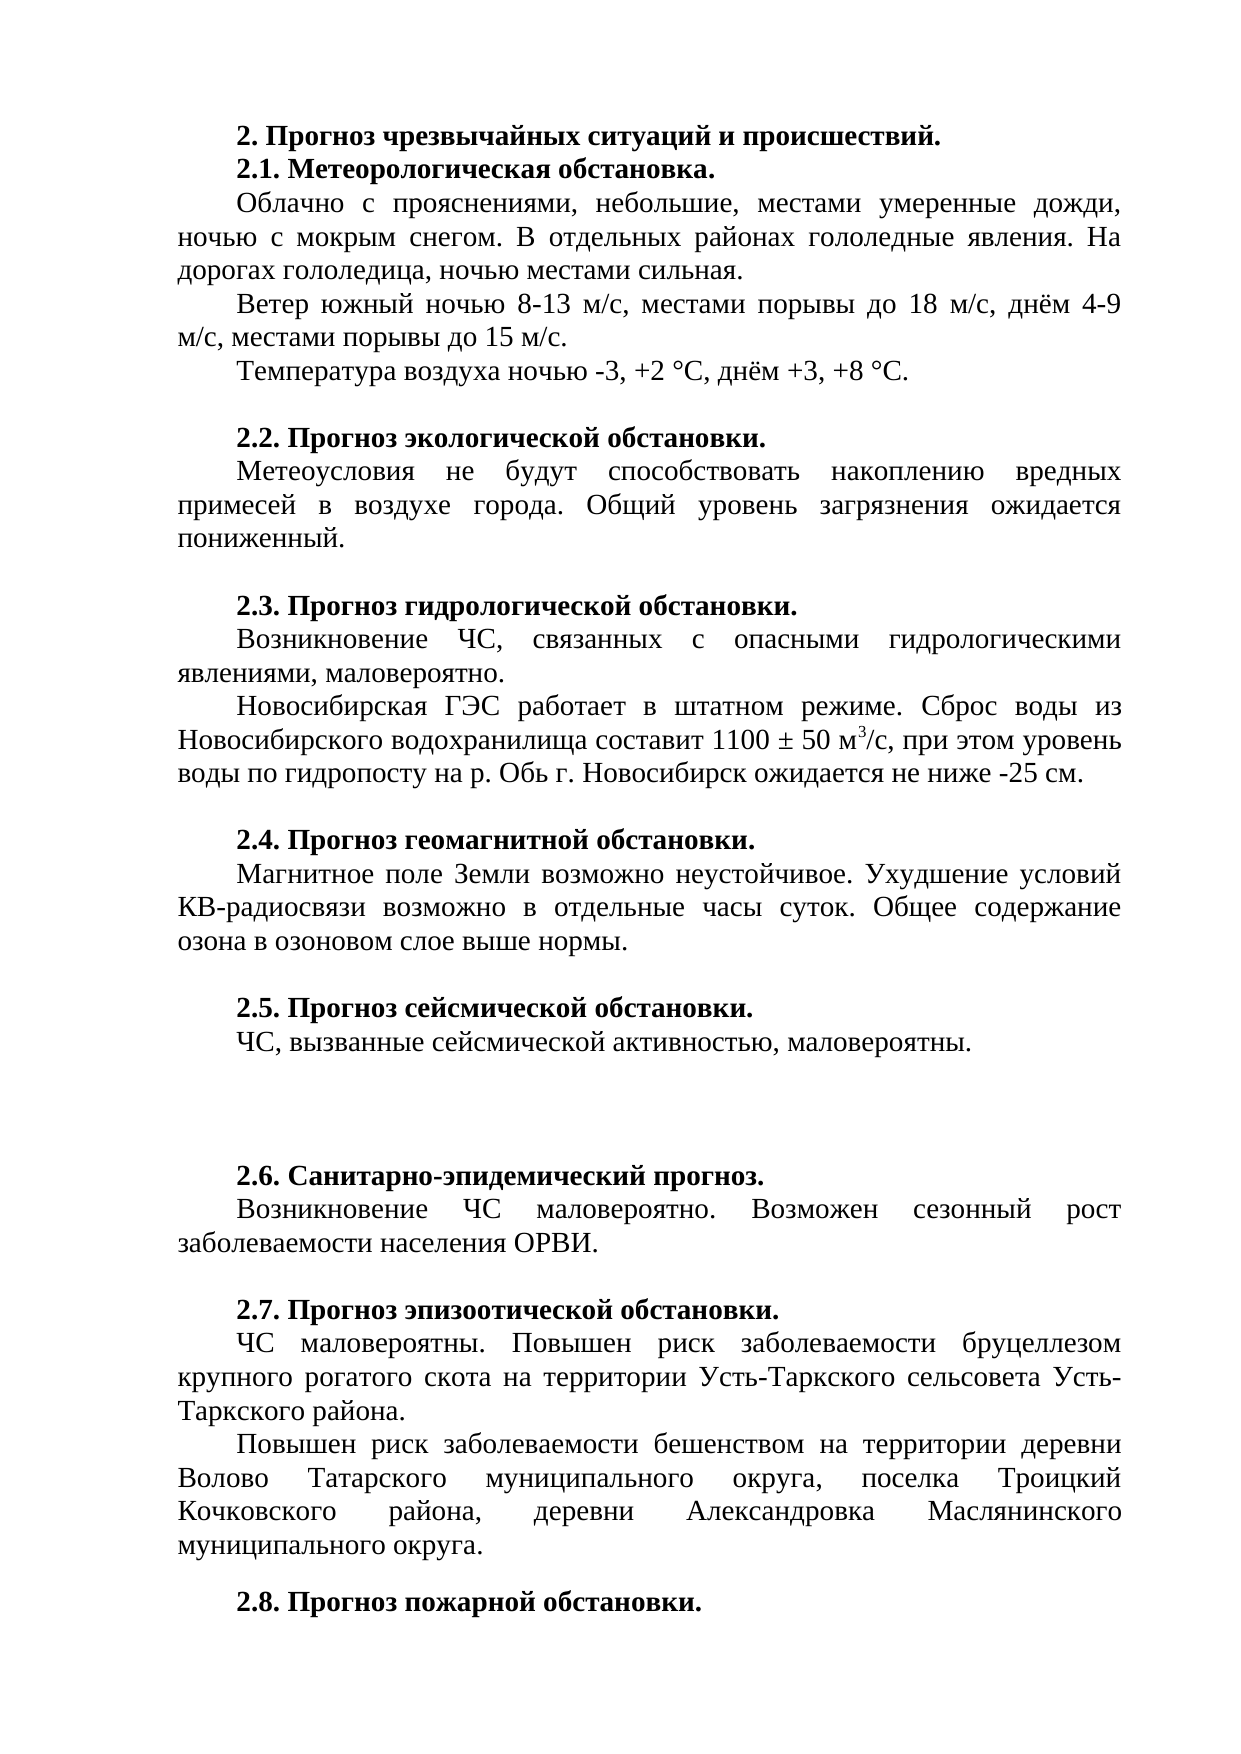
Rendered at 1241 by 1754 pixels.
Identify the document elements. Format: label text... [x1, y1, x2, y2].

text Возникновение ЧС, связанных с опасными гидрологическими явлениями, маловероятно. [177, 621, 1122, 688]
text 2.4. Прогноз геомагнитной обстановки. [177, 822, 1122, 856]
text ЧС, вызванные сейсмической активностью, маловероятны. [177, 1024, 1122, 1057]
text Температура воздуха ночью -3, +2 °С, днём +3, +8 °С. [177, 353, 1122, 386]
text Повышен риск заболеваемости бешенством на территории деревни Волово Татарского муниципального округа, поселка Троицкий Кочковского района, деревни Александровка Маслянинского муниципального округа. [177, 1426, 1122, 1560]
text Магнитное поле Земли возможно неустойчивое. Ухудшение условий КВ-радиосвязи возможно в отдельные часы суток. Общее содержание озона в озоновом слое выше нормы. [177, 856, 1122, 957]
text Метеоусловия не будут способствовать накоплению вредных примесей в воздухе города. Общий уровень загрязнения ожидается пониженный. [177, 453, 1122, 554]
text 2.3. Прогноз гидрологической обстановки. [177, 588, 1122, 621]
text 2.6. Санитарно-эпидемический прогноз. [177, 1158, 1122, 1191]
text 2.8. Прогноз пожарной обстановки. [177, 1584, 1122, 1618]
text 2.5. Прогноз сейсмической обстановки. [177, 990, 1122, 1024]
text Ветер южный ночью 8-13 м/с, местами порывы до 18 м/с, днём 4-9 м/с, местами порывы до 15 м/с. [177, 286, 1122, 353]
text Облачно с прояснениями, небольшие, местами умеренные дожди, ночью с мокрым снегом. В отдельных районах гололедные явления. На дорогах гололедица, ночью местами сильная. [177, 185, 1122, 286]
text 2.7. Прогноз эпизоотической обстановки. [177, 1292, 1122, 1326]
text 2.2. Прогноз экологической обстановки. [177, 420, 1122, 453]
text ЧС маловероятны. Повышен риск заболеваемости бруцеллезом крупного рогатого скота на территории Усть-Таркского сельсовета Усть-Таркского района. [177, 1326, 1122, 1426]
text 2. Прогноз чрезвычайных ситуаций и происшествий. [177, 118, 1122, 152]
text 2.1. Метеорологическая обстановка. [177, 152, 1122, 185]
text Возникновение ЧС маловероятно. Возможен сезонный рост заболеваемости населения ОРВИ. [177, 1191, 1122, 1258]
text Новосибирская ГЭС работает в штатном режиме. Сброс воды из Новосибирского водохранилища составит 1100 ± 50 м3/с, при этом уровень воды по гидропосту на р. Обь г. Новосибирск ожидается не ниже -25 см. [177, 688, 1122, 789]
